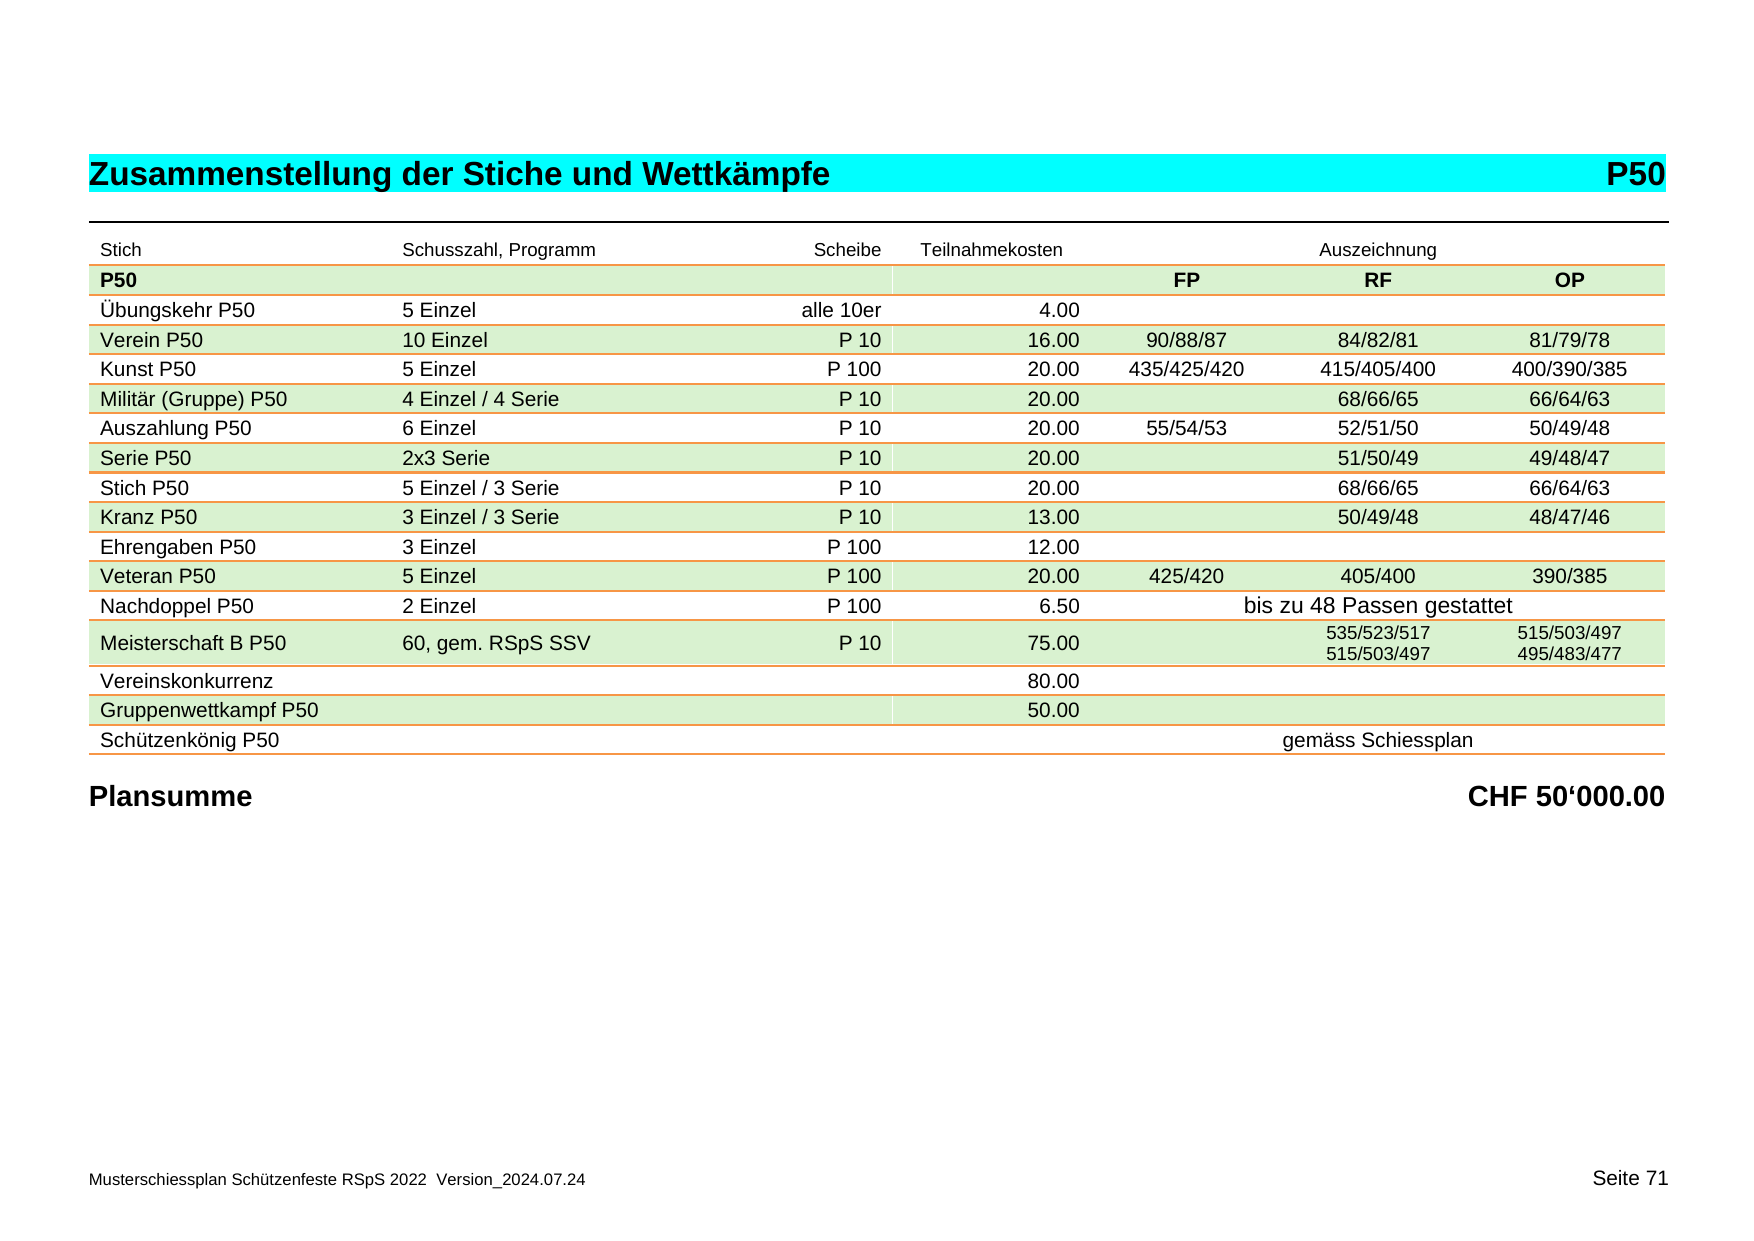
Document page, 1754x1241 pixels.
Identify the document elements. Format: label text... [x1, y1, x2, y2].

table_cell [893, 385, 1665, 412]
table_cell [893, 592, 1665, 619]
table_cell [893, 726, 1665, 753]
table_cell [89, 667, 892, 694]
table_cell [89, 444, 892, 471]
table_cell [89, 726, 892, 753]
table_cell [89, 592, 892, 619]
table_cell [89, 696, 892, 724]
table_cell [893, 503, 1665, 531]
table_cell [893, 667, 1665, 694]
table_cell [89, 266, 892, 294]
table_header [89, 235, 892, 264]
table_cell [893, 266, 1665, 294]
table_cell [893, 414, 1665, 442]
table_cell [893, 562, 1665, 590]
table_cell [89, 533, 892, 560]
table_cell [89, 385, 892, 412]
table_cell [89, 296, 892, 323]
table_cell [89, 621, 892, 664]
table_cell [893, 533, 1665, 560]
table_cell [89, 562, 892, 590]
text Plansumme CHF 50‘000.00 [89, 779, 1665, 813]
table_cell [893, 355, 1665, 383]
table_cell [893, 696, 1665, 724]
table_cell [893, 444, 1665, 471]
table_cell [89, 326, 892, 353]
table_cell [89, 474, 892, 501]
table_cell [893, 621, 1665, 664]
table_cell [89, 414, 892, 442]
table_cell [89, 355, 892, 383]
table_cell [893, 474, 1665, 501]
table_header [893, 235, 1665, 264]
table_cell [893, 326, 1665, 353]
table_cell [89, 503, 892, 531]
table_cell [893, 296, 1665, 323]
